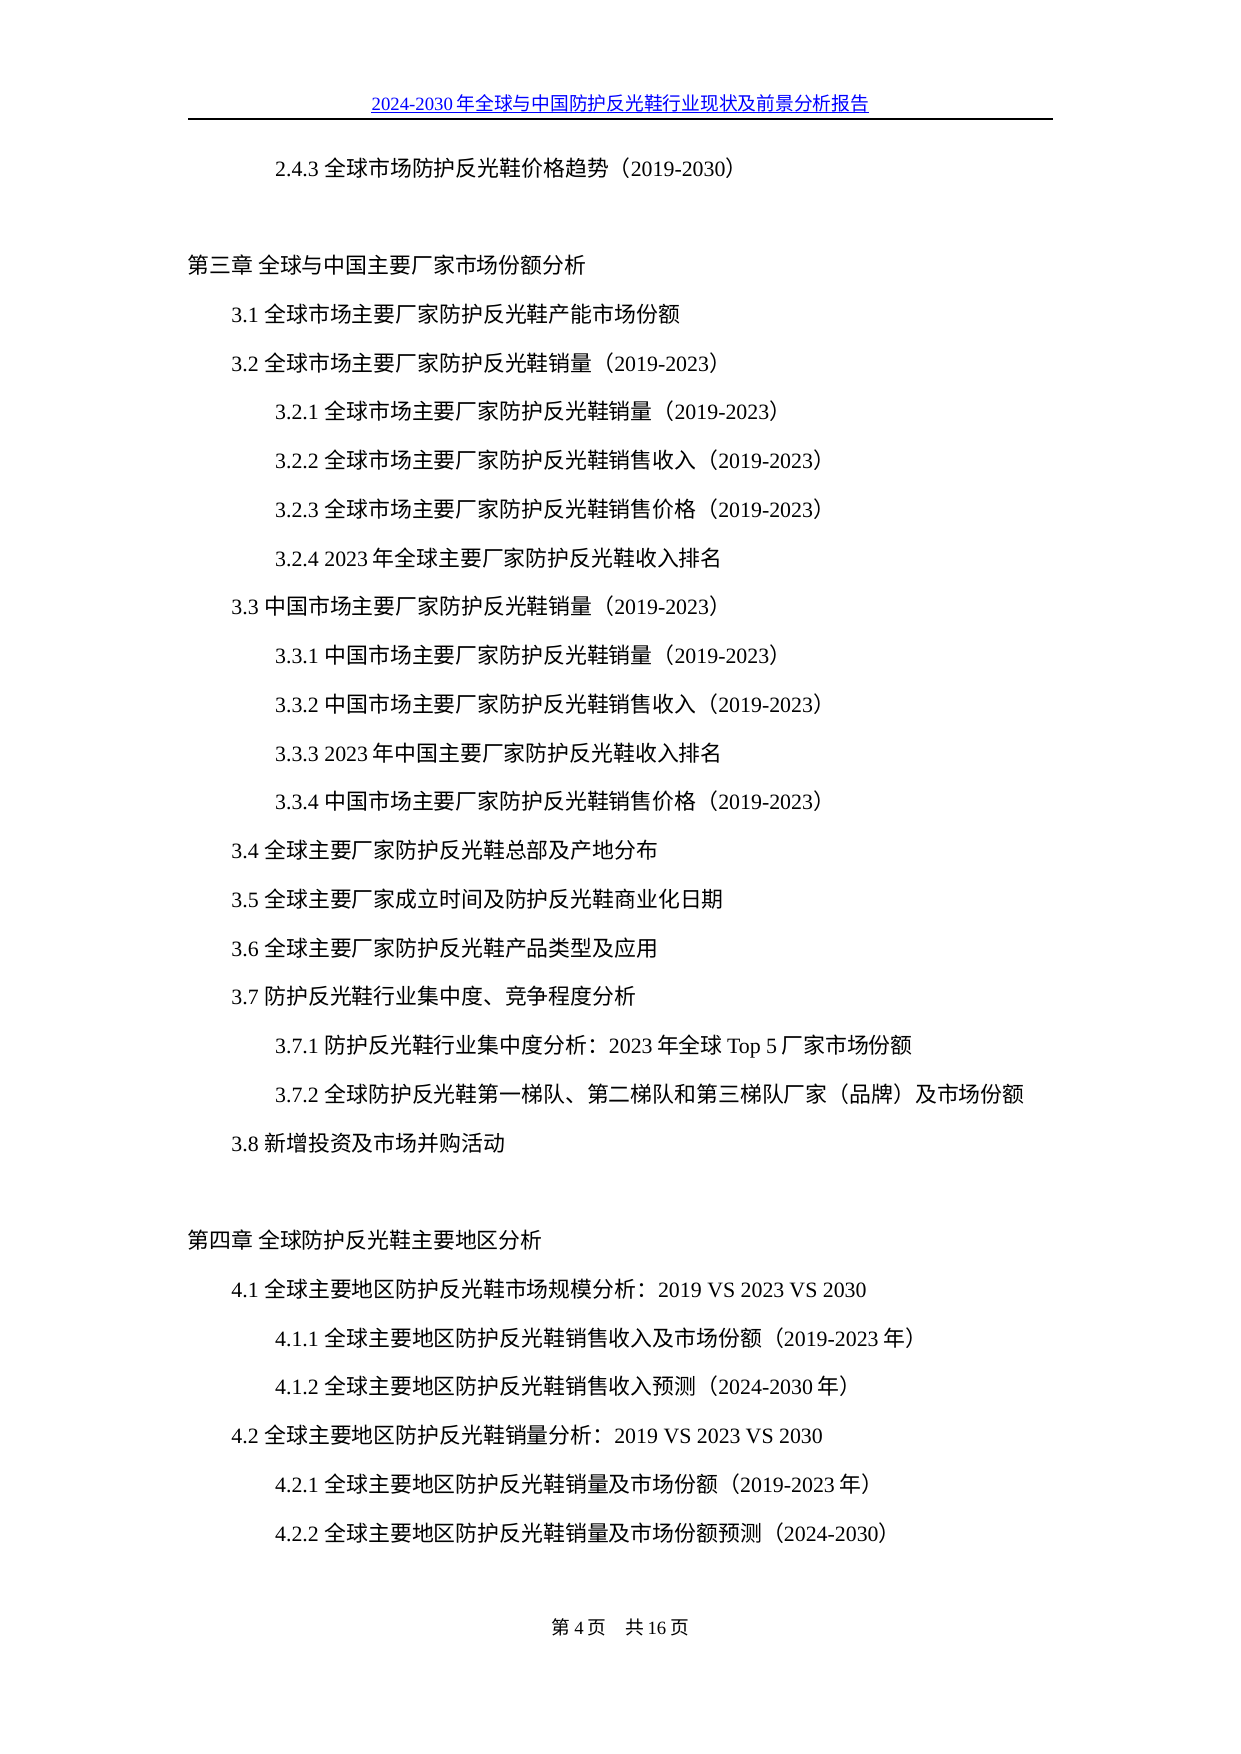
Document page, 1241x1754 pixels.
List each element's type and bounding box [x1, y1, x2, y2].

text [187, 150, 1053, 1548]
